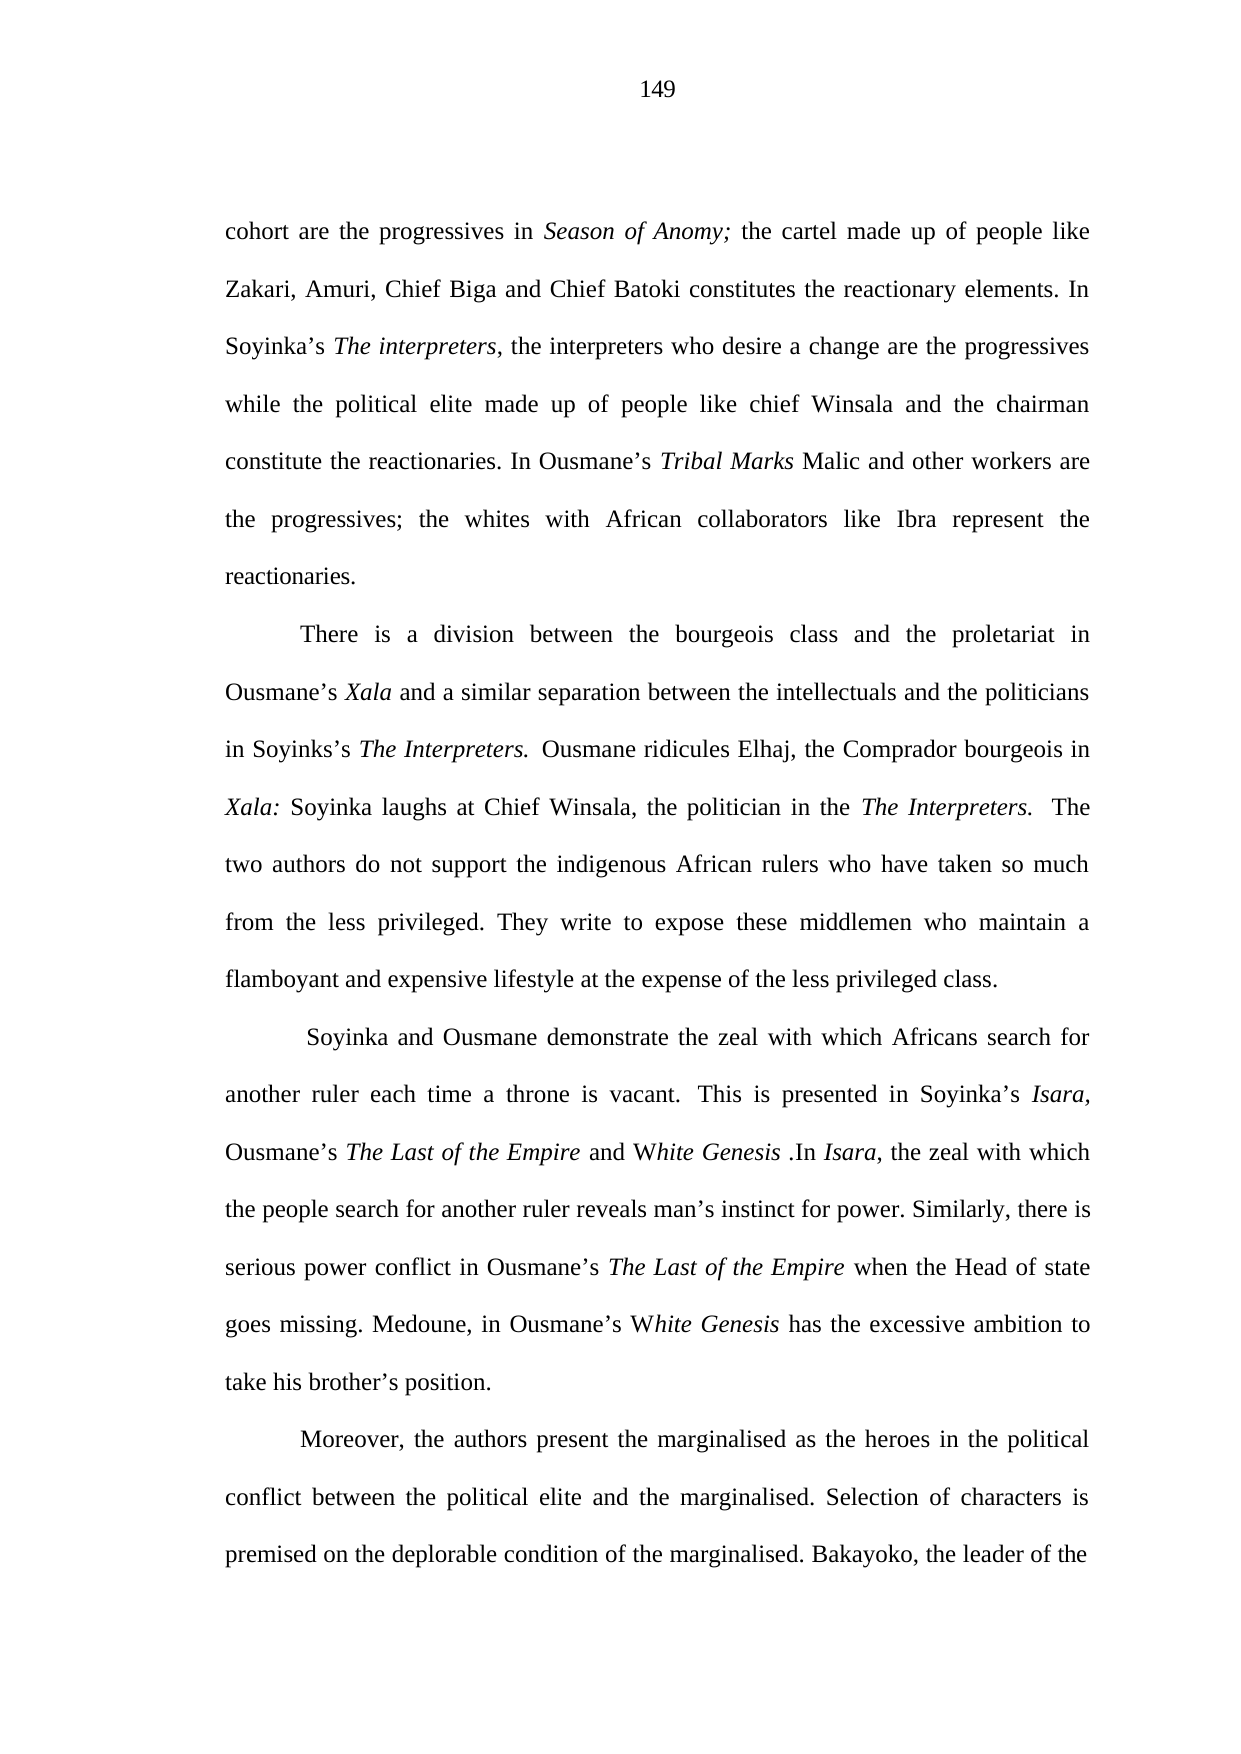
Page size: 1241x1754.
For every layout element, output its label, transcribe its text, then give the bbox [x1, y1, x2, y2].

text Moreover, the authors present the marginalised as the heroes in the political conflict between the political elite and the marginalised. Selection of characters is premised on the deplorable condition of the marginalised. Bakayoko, the leader of the [225, 1424, 1090, 1568]
text Soyinka and Ousmane demonstrate the zeal with which Africans search for another ruler each time a throne is vacant. This is presented in Soyinka’s Isara, Ousmane’s The Last of the Empire and White Genesis .In Isara, the zeal with which the people search for another ruler reveals man’s instinct for power. Similarly, there is serious power conflict in Ousmane’s The Last of the Empire when the Head of state goes missing. Medoune, in Ousmane’s White Genesis has the excessive ambition to take his brother’s position. [225, 1022, 1091, 1395]
text cohort are the progressives in Season of Anomy; the cartel made up of people like Zakari, Amuri, Chief Biga and Chief Batoki constitutes the reactionary elements. In Soyinka’s The interpreters, the interpreters who desire a change are the progressives while the political elite made up of people like chief Winsala and the chairman constitute the reactionaries. In Ousmane’s Tribal Marks Malic and other workers are the progressives; the whites with African collaborators like Ibra represent the reactionaries. [225, 216, 1091, 590]
text There is a division between the bourgeois class and the proletariat in Ousmane’s Xala and a similar separation between the intellectuals and the politicians in Soyinks’s The Interpreters. Ousmane ridicules Elhaj, the Comprador bourgeois in Xala: Soyinka laughs at Chief Winsala, the politician in the The Interpreters. The two authors do not support the indigenous African rulers who have taken so much from the less privileged. They write to expose these middlemen who maintain a flamboyant and expensive lifestyle at the expense of the less privileged class. [225, 619, 1091, 993]
